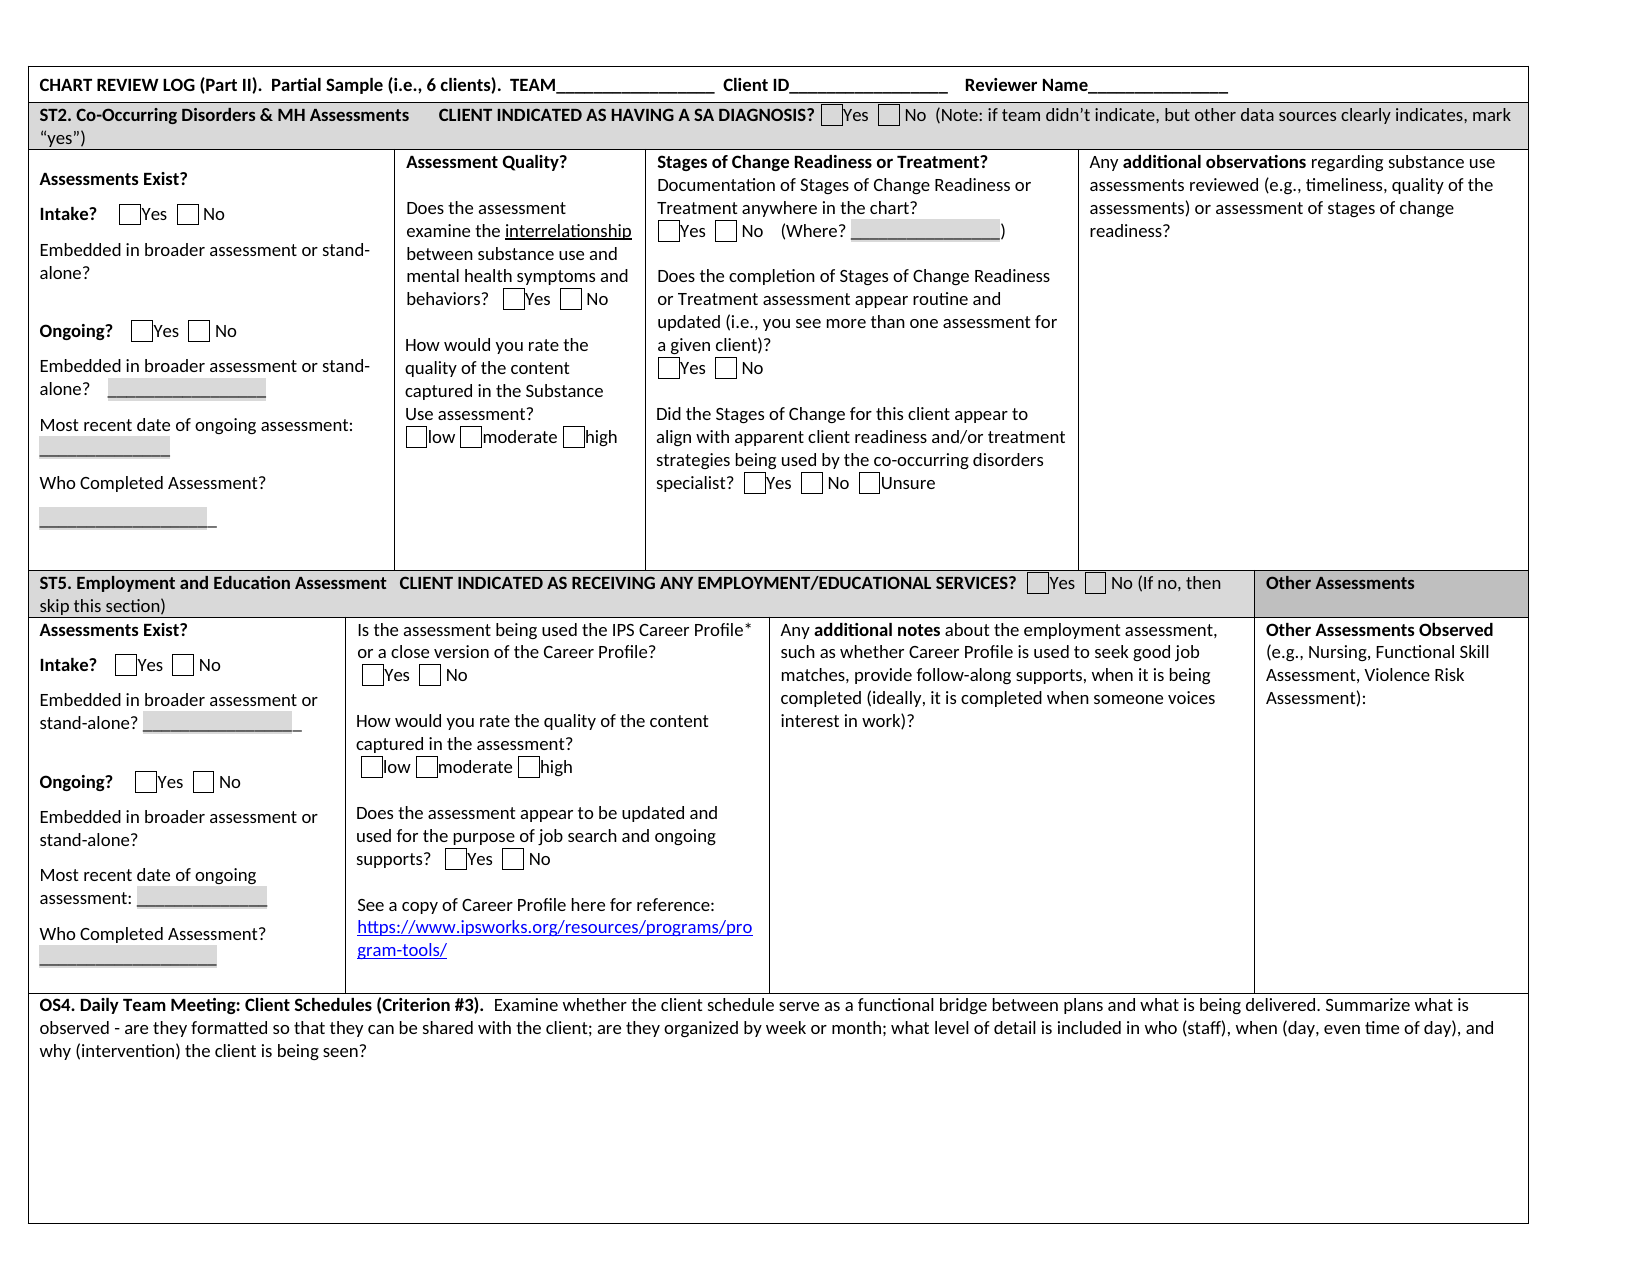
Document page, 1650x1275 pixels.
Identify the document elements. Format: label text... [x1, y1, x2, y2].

table_cell ST5. Employment and Education Assessment CLIENT INDICATED AS RECEIVING ANY EMPLOYMENT/EDUCATIONAL SERVICES? Yes No (If no, then skip this section) [29, 571, 1254, 617]
table_cell ST2. Co-Occurring Disorders & MH Assessments CLIENT INDICATED AS HAVING A SA DIAGNOSIS? Yes No (Note: if team didn’t indicate, but other data sources clearly indicates, mark “yes”) [29, 103, 1528, 149]
table_cell Assessments Exist? Intake? Yes No Embedded in broader assessment or stand-alone? _________________ Ongoing? Yes No Embedded in broader assessment or stand-alone? Most recent date of ongoing assessment: ______________ Who Completed Assessment? ___________________ [29, 618, 345, 992]
table_cell Stages of Change Readiness or Treatment? Documentation of Stages of Change Readiness or Treatment anywhere in the chart? Yes No (Where? ________________) Does the completion of Stages of Change Readiness or Treatment assessment appear routine and updated (i.e., you see more than one assessment for a given client)? Yes No Did the Stages of Change for this client appear to align with apparent client readiness and/or treatment strategies being used by the co-occurring disorders specialist? Yes No Unsure [646, 150, 1078, 570]
table_cell Other Assessments [1255, 571, 1528, 617]
table_cell Assessments Exist? Intake? Yes No Embedded in broader assessment or stand-alone? Ongoing? Yes No Embedded in broader assessment or stand-alone? _________________ Most recent date of ongoing assessment: ______________ Who Completed Assessment? ___________________ [29, 150, 394, 570]
table_cell OS4. Daily Team Meeting: Client Schedules (Criterion #3). Examine whether the client schedule serve as a functional bridge between plans and what is being delivered. Summarize what is observed - are they formatted so that they can be shared with the client; are they organized by week or month; what level of detail is included in who (staff), when (day, even time of day), and why (intervention) the client is being seen? [29, 994, 1528, 1223]
table_cell Any additional observations regarding substance use assessments reviewed (e.g., timeliness, quality of the assessments) or assessment of stages of change readiness? [1079, 150, 1528, 570]
table_header CHART REVIEW LOG (Part II). Partial Sample (i.e., 6 clients). TEAM_________________ Client ID_________________ Reviewer Name_______________ [29, 67, 1528, 102]
table_cell Other Assessments Observed (e.g., Nursing, Functional Skill Assessment, Violence Risk Assessment): [1255, 618, 1528, 992]
table_cell Is the assessment being used the IPS Career Profile* or a close version of the Career Profile? Yes No How would you rate the quality of the content captured in the assessment? low moderate high Does the assessment appear to be updated and used for the purpose of job search and ongoing supports? Yes No See a copy of Career Profile here for reference: https://www.ipsworks.org/resources/programs/program-tools/ [346, 618, 769, 992]
table_cell Assessment Quality? Does the assessment examine the interrelationship between substance use and mental health symptoms and behaviors? Yes No How would you rate the quality of the content captured in the Substance Use assessment? low moderate high [395, 150, 645, 570]
table_cell Any additional notes about the employment assessment, such as whether Career Profile is used to seek good job matches, provide follow-along supports, when it is being completed (ideally, it is completed when someone voices interest in work)? [770, 618, 1254, 992]
